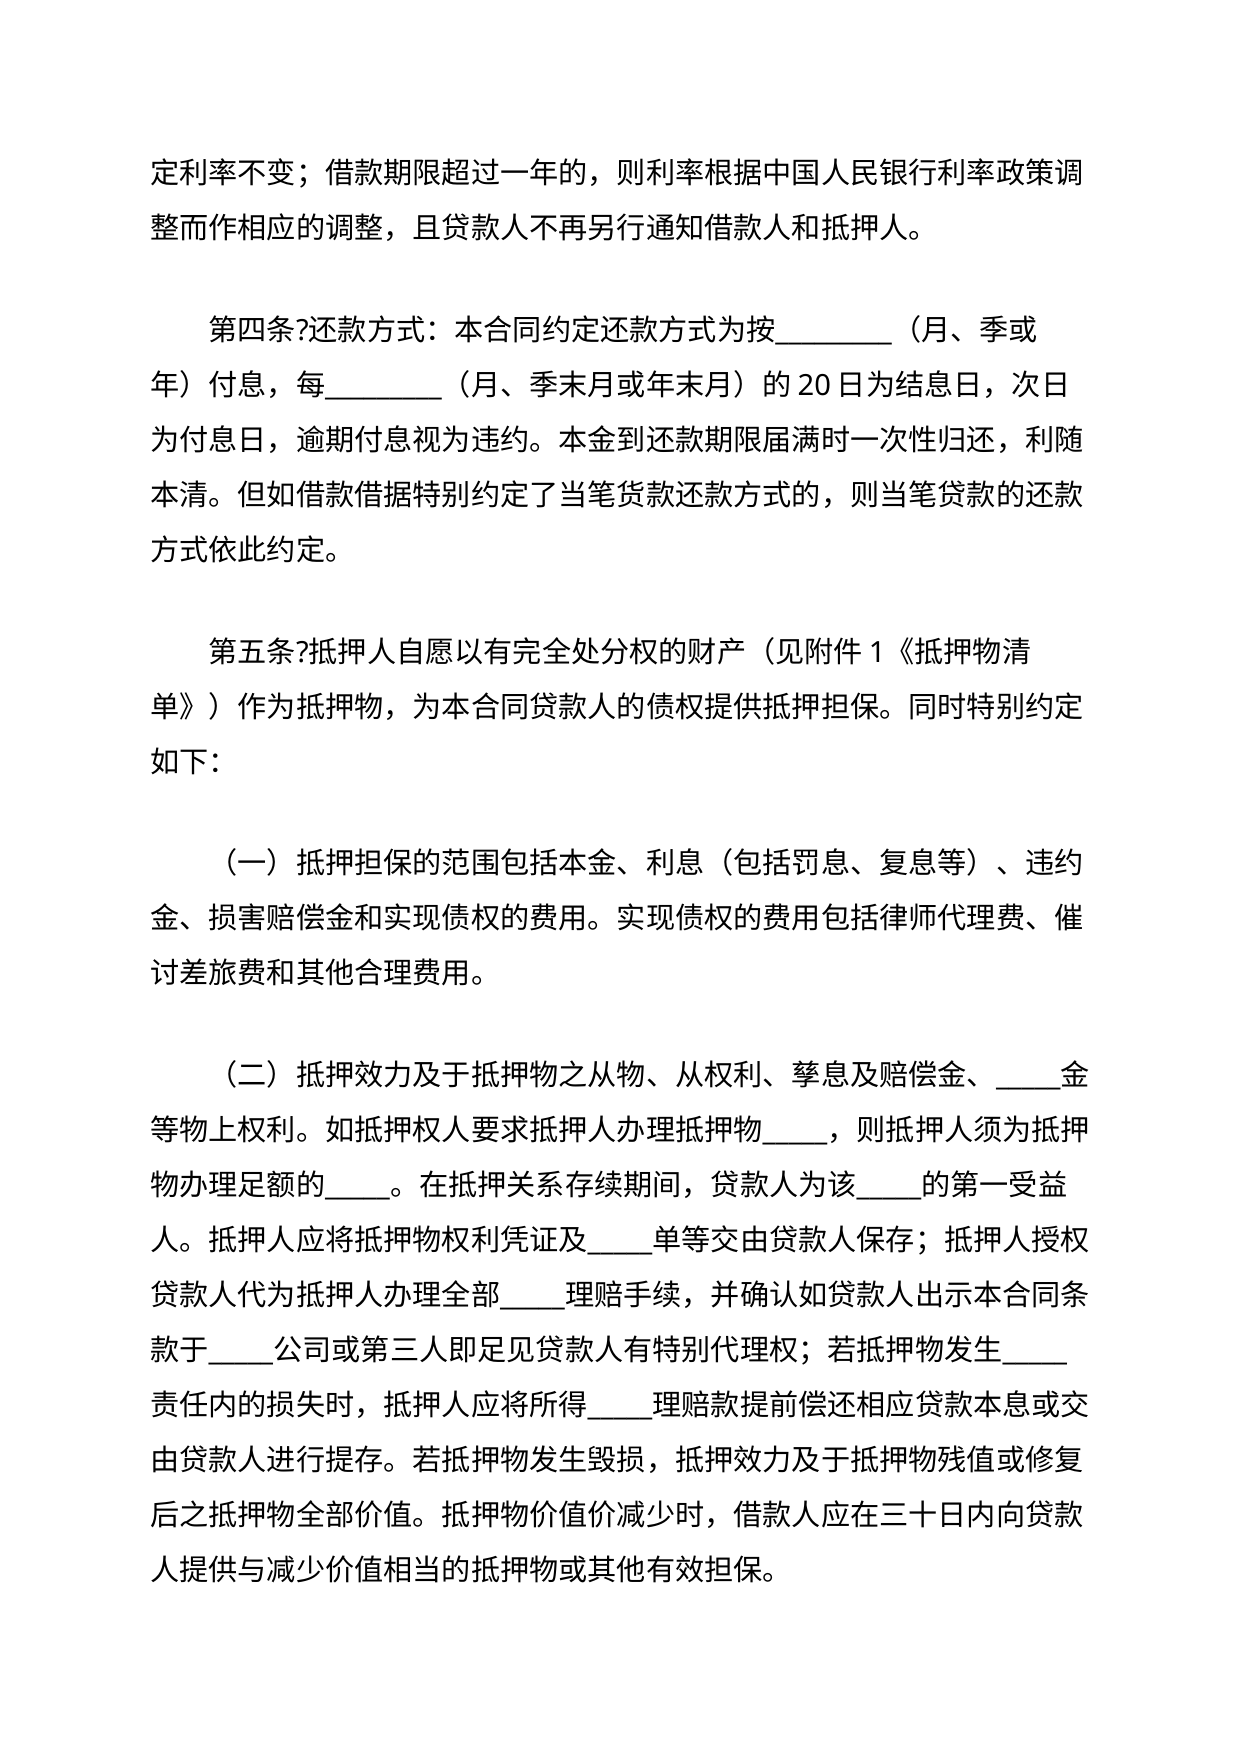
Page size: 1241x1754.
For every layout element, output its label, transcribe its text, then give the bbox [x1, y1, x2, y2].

text 第五条?抵押人自愿以有完全处分权的财产（见附件1《抵押物清单》）作为抵押物，为本合同贷款人的债权提供抵押担保。同时特别约定如下： [150, 628, 1090, 780]
text （一）抵押担保的范围包括本金、利息（包括罚息、复息等）、违约金、损害赔偿金和实现债权的费用。实现债权的费用包括律师代理费、催讨差旅费和其他合理费用。 [150, 840, 1090, 992]
text （二）抵押效力及于抵押物之从物、从权利、孳息及赔偿金、_____金等物上权利。如抵押权人要求抵押人办理抵押物_____，则抵押人须为抵押物办理足额的_____。在抵押关系存续期间，贷款人为该_____的第一受益人。抵押人应将抵押物权利凭证及_____单等交由贷款人保存；抵押人授权贷款人代为抵押人办理全部_____理赔手续，并确认如贷款人出示本合同条款于_____公司或第三人即足见贷款人有特别代理权；若抵押物发生_____责任内的损失时，抵押人应将所得_____理赔款提前偿还相应贷款本息或交由贷款人进行提存。若抵押物发生毁损，抵押效力及于抵押物残值或修复后之抵押物全部价值。抵押物价值价减少时，借款人应在三十日内向贷款人提供与减少价值相当的抵押物或其他有效担保。 [150, 1051, 1090, 1588]
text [150, 150, 1090, 247]
text 第四条?还款方式：本合同约定还款方式为按_________（月、季或年）付息，每_________（月、季末月或年末月）的20日为结息日，次日为付息日，逾期付息视为违约。本金到还款期限届满时一次性归还，利随本清。但如借款借据特别约定了当笔货款还款方式的，则当笔贷款的还款方式依此约定。 [150, 307, 1090, 569]
